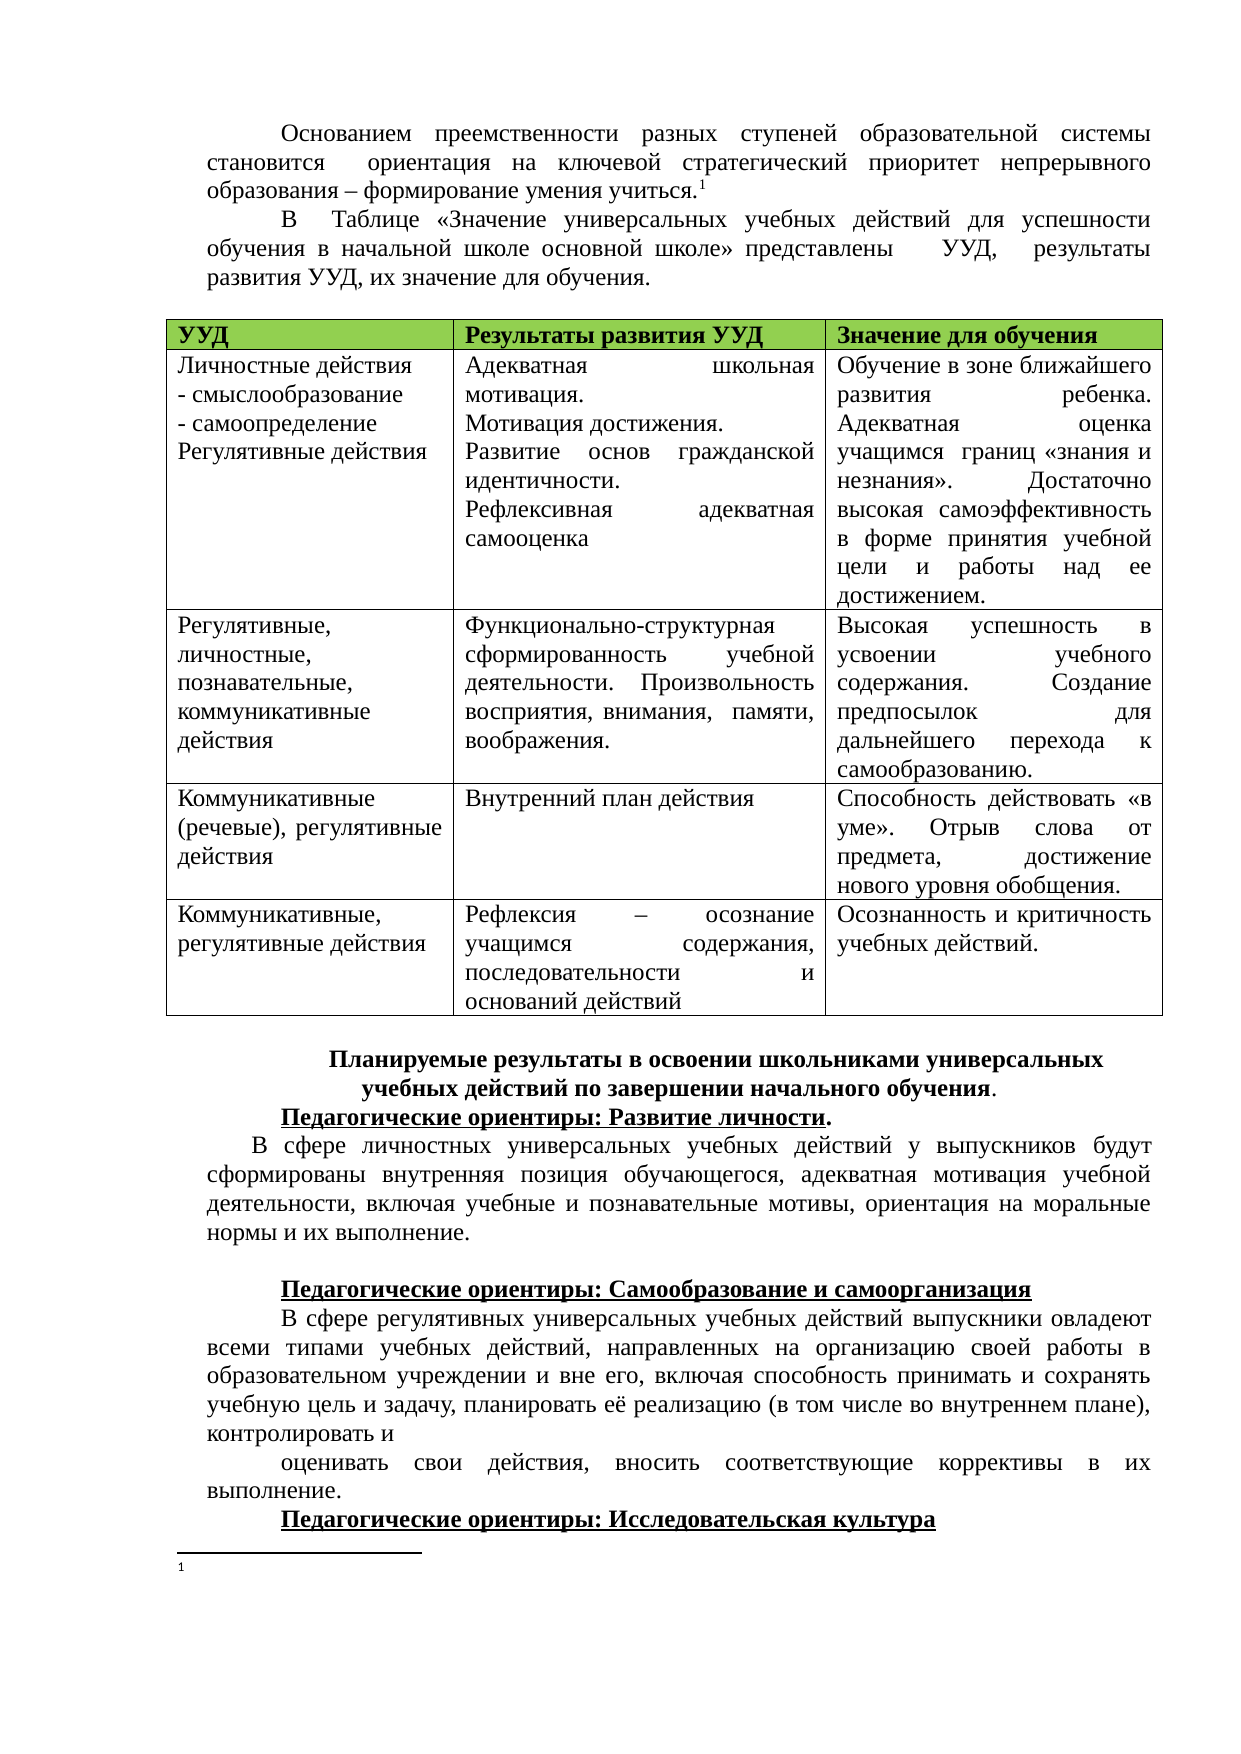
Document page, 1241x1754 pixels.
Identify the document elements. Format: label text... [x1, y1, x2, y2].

text оценивать свои действия, вносить соответствующие коррективы в их выполнение. [207, 1447, 1152, 1504]
text В Таблице «Значение универсальных учебных действий для успешности обучения в начальной школе основной школе» представлены УУД, результаты развития УУД, их значение для обучения. [207, 204, 1152, 291]
table_cell Внутренний план действия [454, 784, 825, 898]
text Педагогические ориентиры: Развитие личности. [207, 1102, 1152, 1131]
table_cell Функционально-структурная сформированность учебной деятельности. Произвольность восприятия, внимания, памяти, воображения. [454, 610, 825, 782]
table_cell Коммуникативные (речевые), регулятивные действия [167, 784, 453, 898]
text Планируемые результаты в освоении школьниками универсальных учебных действий по завершении начального обучения. [207, 1044, 1152, 1102]
table_cell Обучение в зоне ближайшего развития ребенка. Адекватная оценка учащимся границ «знания и незнания». Достаточно высокая самоэффективность в форме принятия учебной цели и работы над ее достижением. [826, 350, 1162, 609]
table_header Результаты развития УУД [454, 320, 825, 349]
text В сфере личностных универсальных учебных действий у выпускников будут сформированы внутренняя позиция обучающегося, адекватная мотивация учебной деятельности, включая учебные и познавательные мотивы, ориентация на моральные нормы и их выполнение. [207, 1131, 1152, 1246]
table_cell Коммуникативные, регулятивные действия [167, 900, 453, 1014]
text Педагогические ориентиры: Самообразование и самоорганизация [207, 1274, 1152, 1303]
table_cell Регулятивные, личностные, познавательные, коммуникативные действия [167, 610, 453, 782]
table_cell Рефлексия – осознание учащимся содержания, последовательности и оснований действий [454, 900, 825, 1014]
text Педагогические ориентиры: Исследовательская культура [207, 1504, 1152, 1533]
table_cell Осознанность и критичность учебных действий. [826, 900, 1162, 1014]
text Основанием преемственности разных ступеней образовательной системы становится ориентация на ключевой стратегический приоритет непрерывного образования – формирование умения учиться. [207, 118, 1152, 204]
text В сфере регулятивных универсальных учебных действий выпускники овладеют всеми типами учебных действий, направленных на организацию своей работы в образовательном учреждении и вне его, включая способность принимать и сохранять учебную цель и задачу, планировать её реализацию (в том числе во внутреннем плане), контролировать и [207, 1303, 1152, 1447]
table_cell Высокая успешность в усвоении учебного содержания. Создание предпосылок для дальнейшего перехода к самообразованию. [826, 610, 1162, 782]
table_cell Личностные действия - смыслообразование - самоопределение Регулятивные действия [167, 350, 453, 609]
table_cell Способность действовать «в уме». Отрыв слова от предмета, достижение нового уровня обобщения. [826, 784, 1162, 898]
table_header УУД [167, 320, 453, 349]
table_cell Адекватная школьная мотивация. Мотивация достижения. Развитие основ гражданской идентичности. Рефлексивная адекватная самооценка [454, 350, 825, 609]
table_header Значение для обучения [826, 320, 1162, 349]
